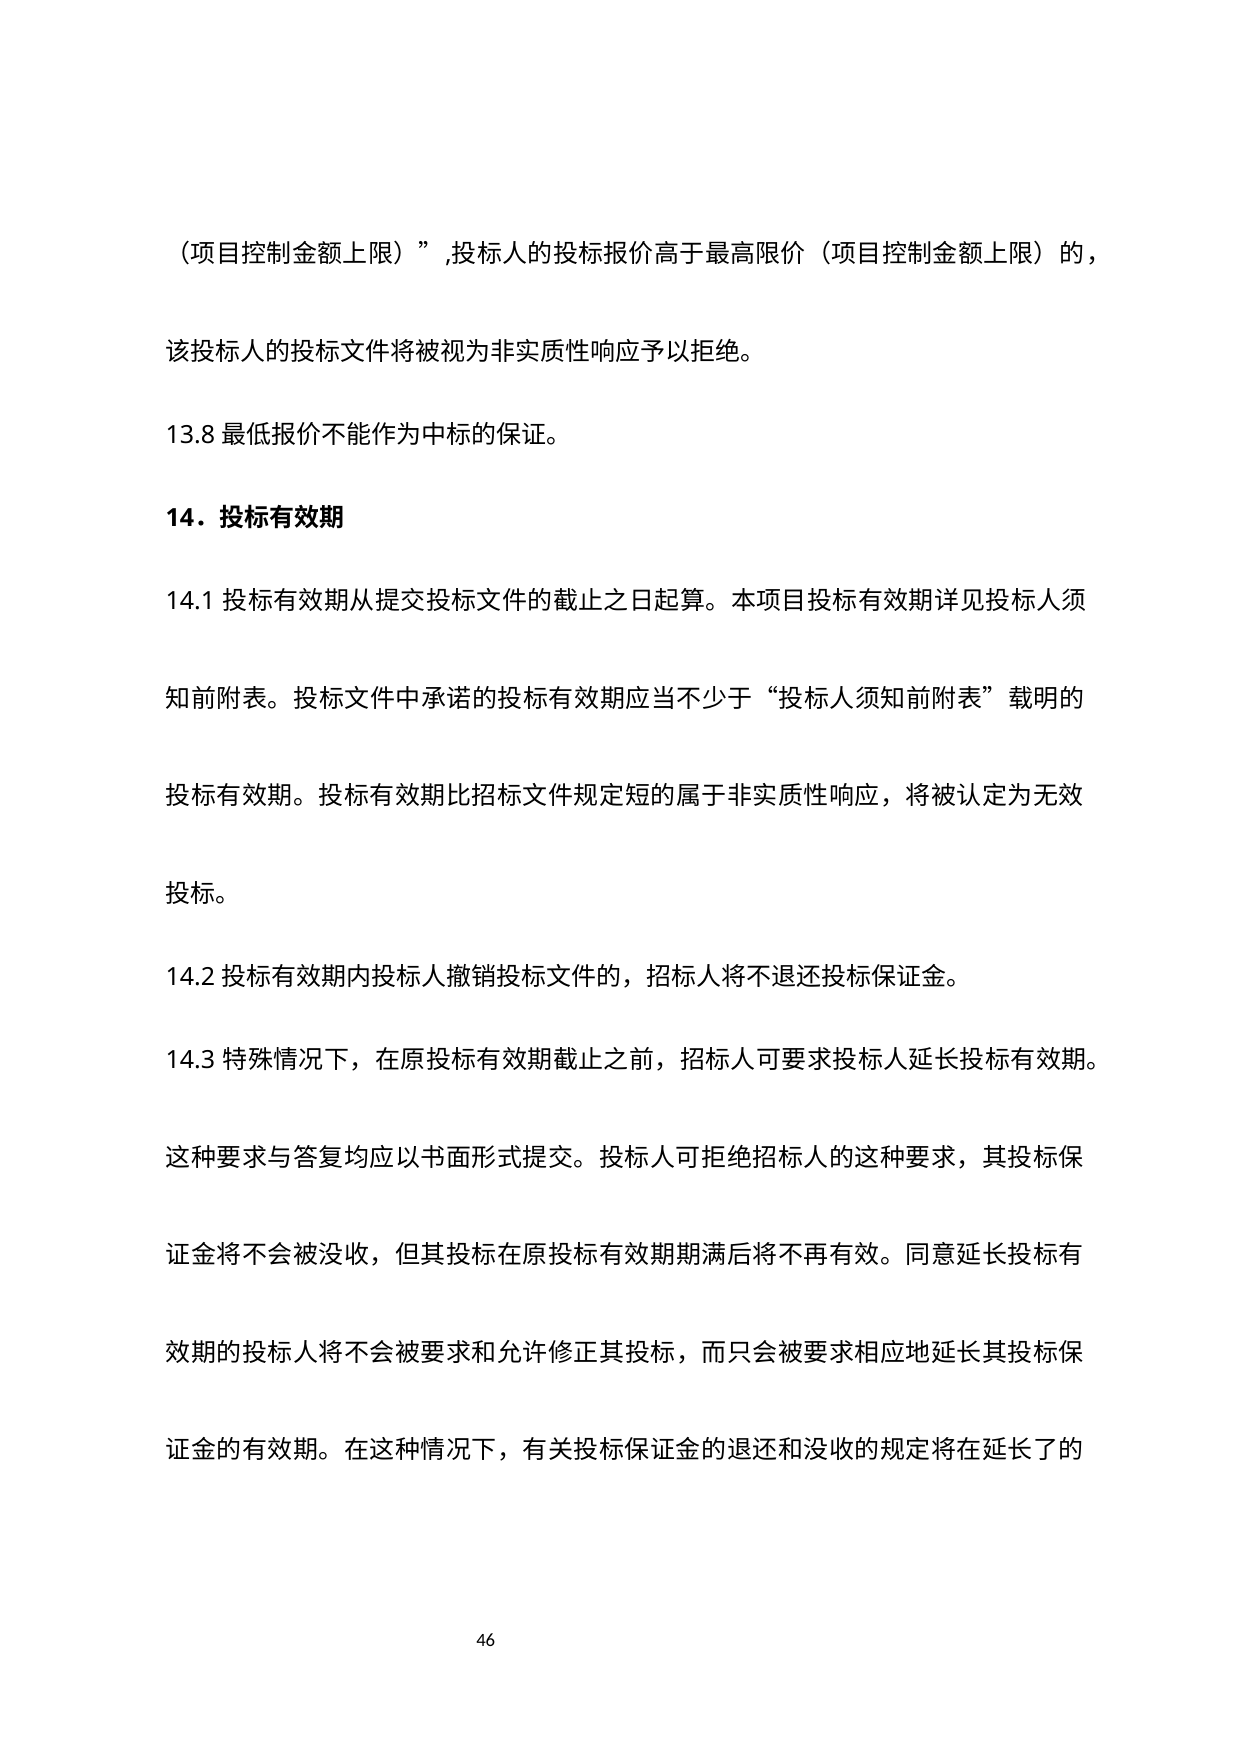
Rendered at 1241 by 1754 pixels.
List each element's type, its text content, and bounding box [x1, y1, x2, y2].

text 14.1 投标有效期从提交投标文件的截止之日起算。本项目投标有效期详见投标人须知前附表。投标文件中承诺的投标有效期应当不少于“投标人须知前附表”载明的投标有效期。投标有效期比招标文件规定短的属于非实质性响应，将被认定为无效投标。 [165, 566, 1087, 924]
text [165, 219, 1087, 382]
text 14.2 投标有效期内投标人撤销投标文件的，招标人将不退还投标保证金。 [165, 942, 1087, 1007]
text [165, 1025, 1087, 1480]
text 14．投标有效期 [165, 483, 1087, 548]
text 13.8 最低报价不能作为中标的保证。 [165, 400, 1087, 465]
